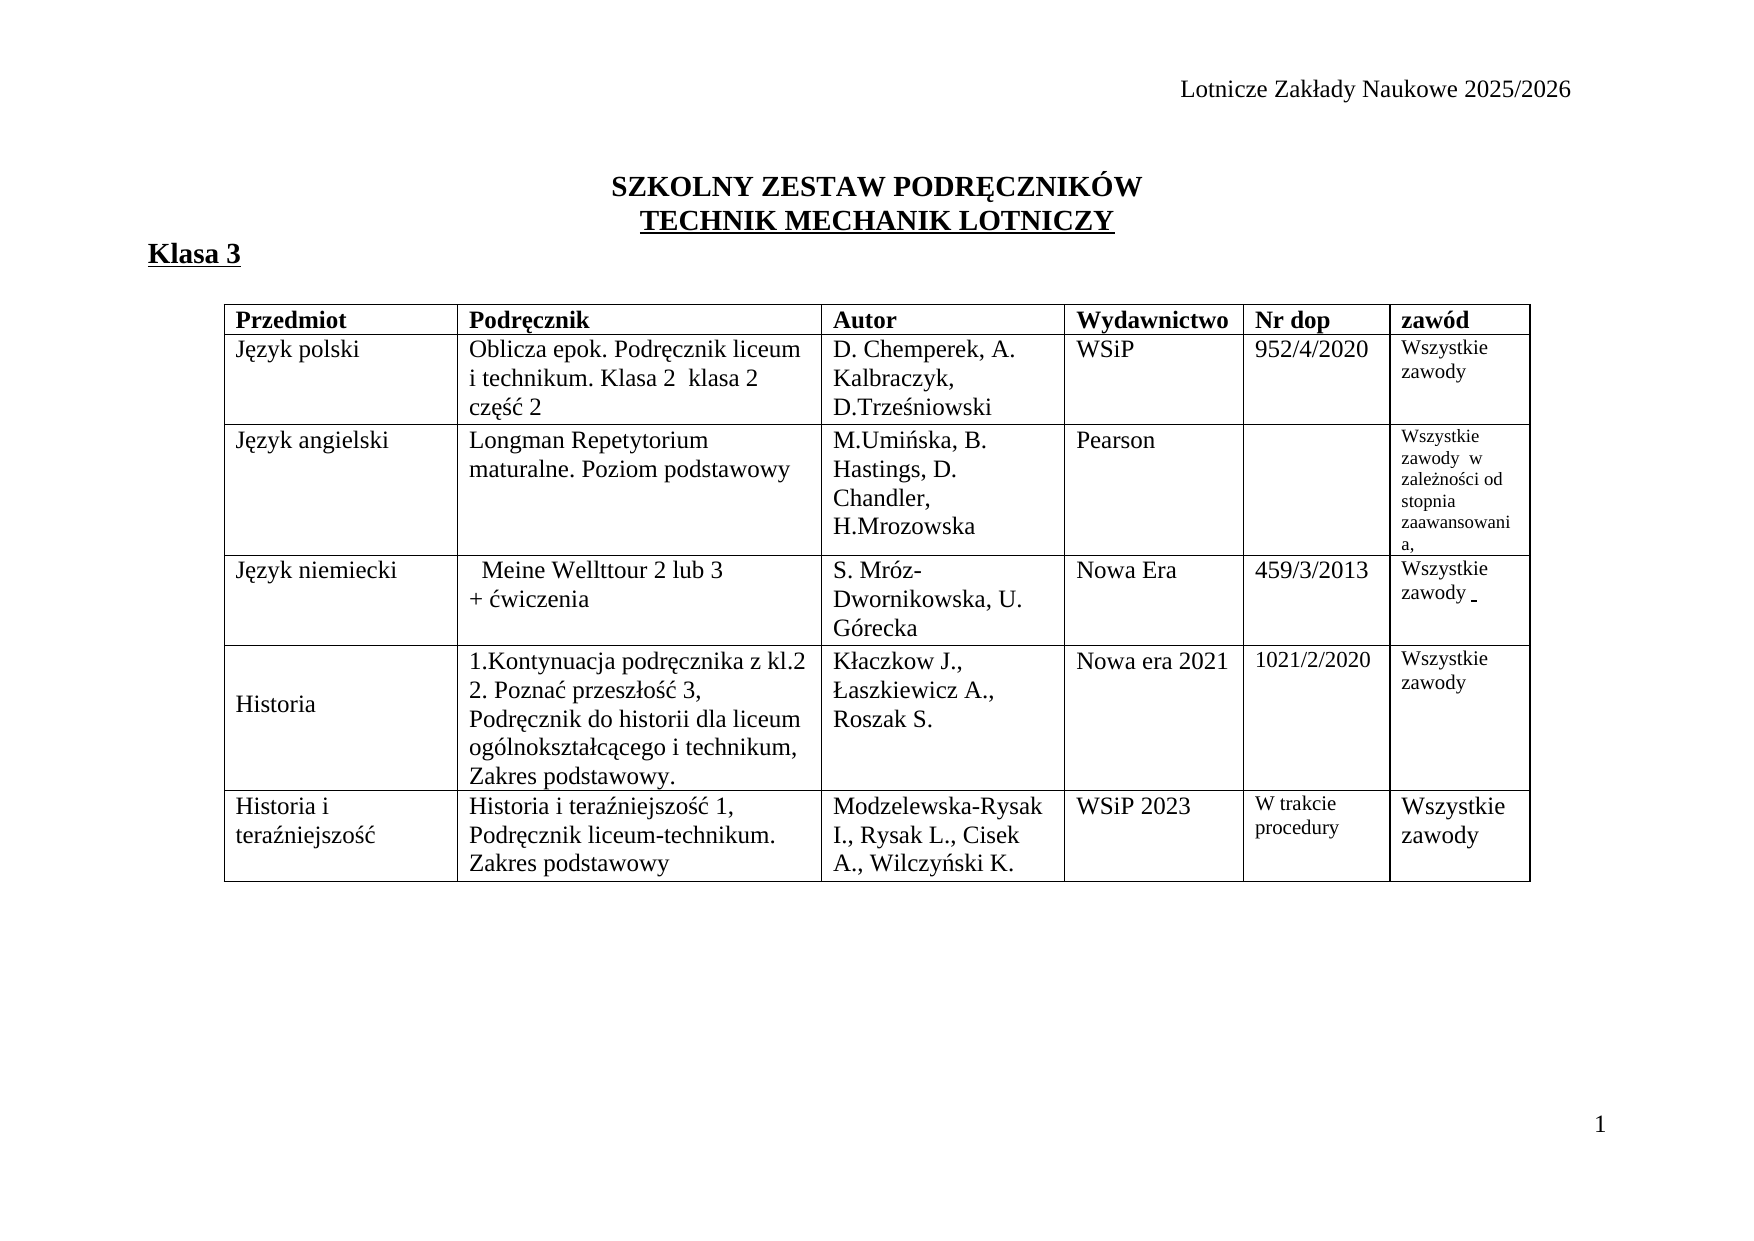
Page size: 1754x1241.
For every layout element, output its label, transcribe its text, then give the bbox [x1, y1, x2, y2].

table_cell Wszystkie zawody [1391, 556, 1529, 645]
table_cell Język angielski [225, 425, 457, 554]
table_cell Język niemiecki [225, 556, 457, 645]
table_cell Nowa Era [1065, 556, 1243, 645]
text Klasa 3 [148, 237, 1606, 270]
table_cell WSiP 2023 [1065, 791, 1243, 881]
table_cell Meine Wellttour 2 lub 3 + ćwiczenia [458, 556, 821, 645]
table_cell Historia i teraźniejszość [225, 791, 457, 881]
table_cell D. Chemperek, A. Kalbraczyk, D.Trześniowski [822, 335, 1064, 424]
table_cell Kłaczkow J., Łaszkiewicz A., Roszak S. [822, 646, 1064, 790]
table_cell 459/3/2013 [1244, 556, 1389, 645]
table_cell Pearson [1065, 425, 1243, 554]
table_cell 1021/2/2020 [1244, 646, 1389, 790]
table_cell 1.Kontynuacja podręcznika z kl.2 2. Poznać przeszłość 3, Podręcznik do historii dla liceum ogólnokształcącego i technikum, Zakres podstawowy. [458, 646, 821, 790]
table_cell Historia i teraźniejszość 1, Podręcznik liceum-technikum. Zakres podstawowy [458, 791, 821, 881]
table_header Podręcznik [458, 305, 821, 333]
table_cell 952/4/2020 [1244, 335, 1389, 424]
table_cell WSiP [1065, 335, 1243, 424]
table_cell Longman Repetytorium maturalne. Poziom podstawowy [458, 425, 821, 554]
text TECHNIK MECHANIK LOTNICZY [148, 203, 1606, 237]
table_header zawód [1391, 305, 1529, 333]
table_cell Nowa era 2021 [1065, 646, 1243, 790]
table_header Autor [822, 305, 1064, 333]
table_header Wydawnictwo [1065, 305, 1243, 333]
table_cell S. Mróz-Dwornikowska, U. Górecka [822, 556, 1064, 645]
table_cell Język polski [225, 335, 457, 424]
table_cell M.Umińska, B. Hastings, D. Chandler, H.Mrozowska [822, 425, 1064, 554]
table_cell Oblicza epok. Podręcznik liceum i technikum. Klasa 2 klasa 2 część 2 [458, 335, 821, 424]
table_header Nr dop [1244, 305, 1389, 333]
table_cell Wszystkie zawody [1391, 646, 1529, 790]
table_cell Wszystkie zawody [1391, 335, 1529, 424]
table_cell Modzelewska-Rysak I., Rysak L., Cisek A., Wilczyński K. [822, 791, 1064, 881]
table_cell Wszystkie zawody [1391, 791, 1529, 881]
table_cell W trakcie procedury [1244, 791, 1389, 881]
table_header Przedmiot [225, 305, 457, 333]
table_cell Wszystkie zawody w zależności od stopnia zaawansowania, [1391, 425, 1529, 554]
table_cell [1244, 425, 1389, 554]
text SZKOLNY ZESTAW PODRĘCZNIKÓW [148, 169, 1606, 203]
table_cell Historia [225, 646, 457, 790]
